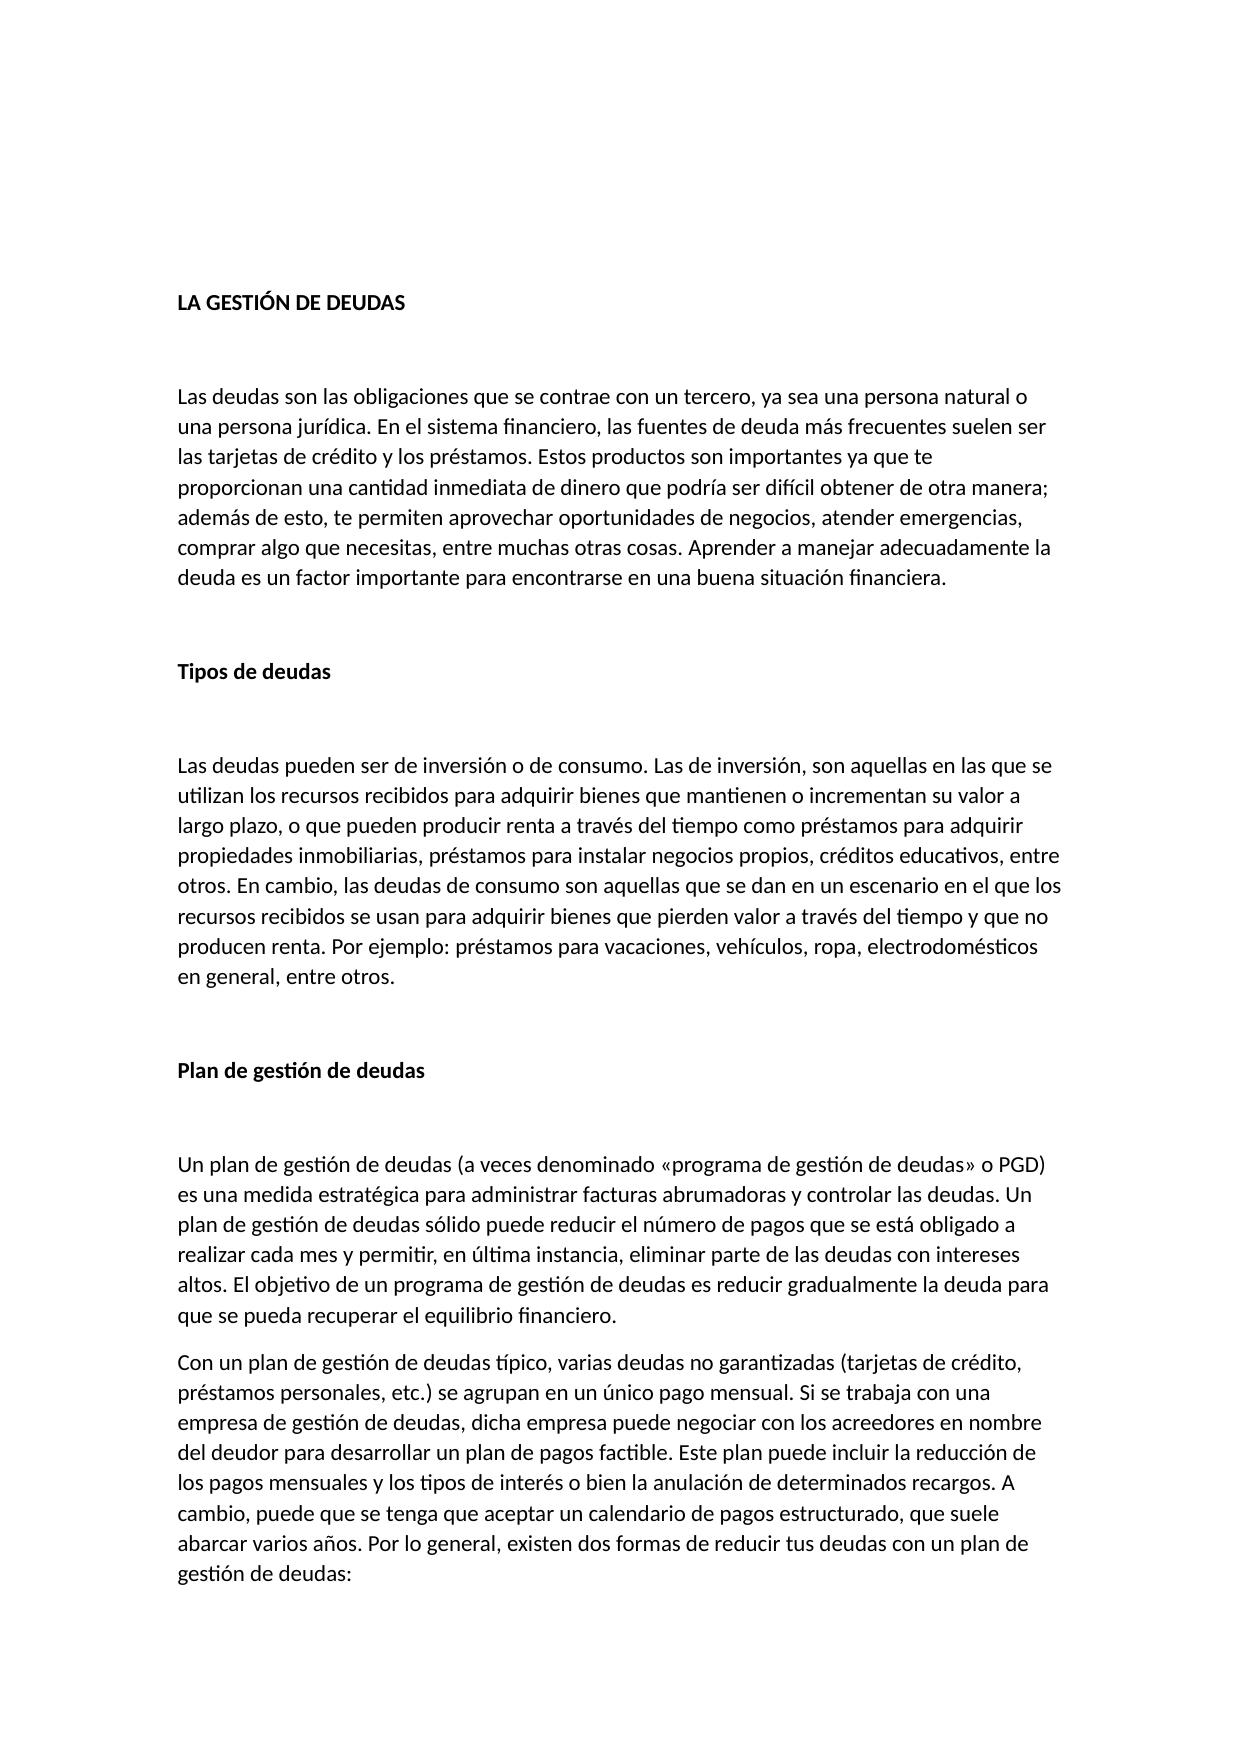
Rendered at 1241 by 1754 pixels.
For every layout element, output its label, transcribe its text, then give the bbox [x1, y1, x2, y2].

text Tipos de deudas [177, 657, 1063, 685]
text Con un plan de gestión de deudas típico, varias deudas no garantizadas (tarjetas de crédito, préstamos personales, etc.) se agrupan en un único pago mensual. Si se trabaja con una empresa de gestión de deudas, dicha empresa puede negociar con los acreedores en nombre del deudor para desarrollar un plan de pagos factible. Este plan puede incluir la reducción de los pagos mensuales y los tipos de interés o bien la anulación de determinados recargos. A cambio, puede que se tenga que aceptar un calendario de pagos estructurado, que suele abarcar varios años. Por lo general, existen dos formas de reducir tus deudas con un plan de gestión de deudas: [177, 1348, 1063, 1587]
text Plan de gestión de deudas [177, 1056, 1063, 1084]
text Las deudas pueden ser de inversión o de consumo. Las de inversión, son aquellas en las que se utilizan los recursos recibidos para adquirir bienes que mantienen o incrementan su valor a largo plazo, o que pueden producir renta a través del tiempo como préstamos para adquirir propiedades inmobiliarias, préstamos para instalar negocios propios, créditos educativos, entre otros. En cambio, las deudas de consumo son aquellas que se dan en un escenario en el que los recursos recibidos se usan para adquirir bienes que pierden valor a través del tiempo y que no producen renta. Por ejemplo: préstamos para vacaciones, vehículos, ropa, electrodomésticos en general, entre otros. [177, 751, 1063, 990]
text LA GESTIÓN DE DEUDAS [177, 288, 1063, 316]
text Un plan de gestión de deudas (a veces denominado «programa de gestión de deudas» o PGD) es una medida estratégica para administrar facturas abrumadoras y controlar las deudas. Un plan de gestión de deudas sólido puede reducir el número de pagos que se está obligado a realizar cada mes y permitir, en última instancia, eliminar parte de las deudas con intereses altos. El objetivo de un programa de gestión de deudas es reducir gradualmente la deuda para que se pueda recuperar el equilibrio financiero. [177, 1150, 1063, 1329]
text Las deudas son las obligaciones que se contrae con un tercero, ya sea una persona natural o una persona jurídica. En el sistema financiero, las fuentes de deuda más frecuentes suelen ser las tarjetas de crédito y los préstamos. Estos productos son importantes ya que te proporcionan una cantidad inmediata de dinero que podría ser difícil obtener de otra manera; además de esto, te permiten aprovechar oportunidades de negocios, atender emergencias, comprar algo que necesitas, entre muchas otras cosas. Aprender a manejar adecuadamente la deuda es un factor importante para encontrarse en una buena situación financiera. [177, 382, 1063, 591]
